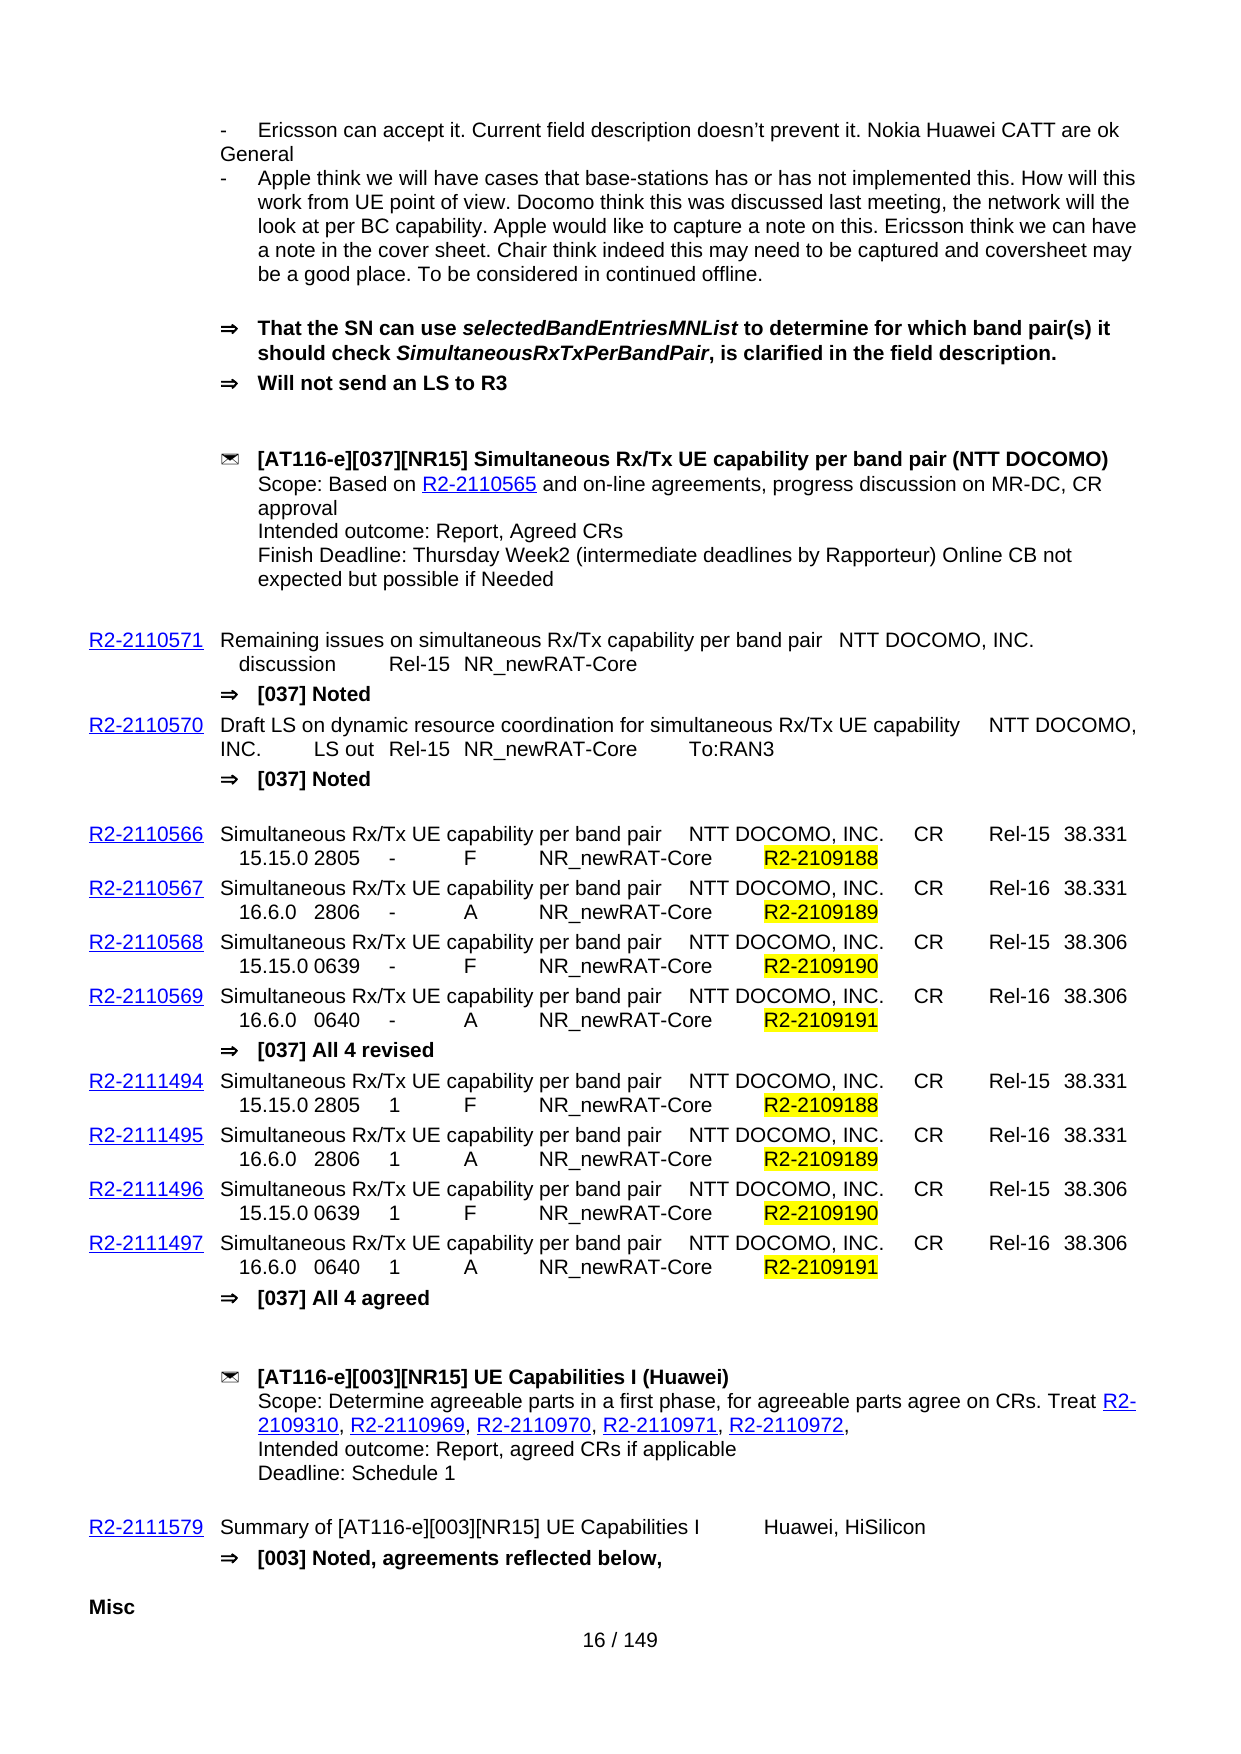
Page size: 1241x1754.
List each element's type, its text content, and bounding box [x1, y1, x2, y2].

title R2-2110571 Remaining issues on simultaneous Rx/Tx capability per band pair NTT DOCOMO, INC. discussion Rel-15 NR_newRAT-Core [89, 628, 1152, 676]
text [003] Noted, agreements reflected below, [220, 1545, 1152, 1570]
text Finish Deadline: Thursday Week2 (intermediate deadlines by Rapporteur) Online CB not expected but possible if Needed [220, 543, 1152, 591]
text General [220, 142, 1152, 166]
title R2-2111497 Simultaneous Rx/Tx UE capability per band pair NTT DOCOMO, INC. CR Rel-16 38.306 16.6.0 0640 1 A NR_newRAT-Core R2-2109191 [89, 1231, 1152, 1279]
title R2-2110567 Simultaneous Rx/Tx UE capability per band pair NTT DOCOMO, INC. CR Rel-16 38.331 16.6.0 2806 - A NR_newRAT-Core R2-2109189 [89, 876, 1152, 923]
text Scope: Determine agreeable parts in a first phase, for agreeable parts agree on CRs. Treat R2-2109310, R2-2110969, R2-2110970, R2-2110971, R2-2110972, [220, 1389, 1152, 1437]
text - Ericsson can accept it. Current field description doesn’t prevent it. Nokia Huawei CATT are ok [220, 118, 1152, 142]
title R2-2111495 Simultaneous Rx/Tx UE capability per band pair NTT DOCOMO, INC. CR Rel-16 38.331 16.6.0 2806 1 A NR_newRAT-Core R2-2109189 [89, 1123, 1152, 1171]
text Misc [89, 1595, 1152, 1619]
text [037] Noted [220, 682, 1152, 706]
title R2-2110569 Simultaneous Rx/Tx UE capability per band pair NTT DOCOMO, INC. CR Rel-16 38.306 16.6.0 0640 - A NR_newRAT-Core R2-2109191 [89, 984, 1152, 1032]
title R2-2111494 Simultaneous Rx/Tx UE capability per band pair NTT DOCOMO, INC. CR Rel-15 38.331 15.15.0 2805 1 F NR_newRAT-Core R2-2109188 [89, 1069, 1152, 1117]
text [037] All 4 agreed [220, 1285, 1152, 1310]
text Intended outcome: Report, agreed CRs if applicable [220, 1437, 1152, 1461]
title R2-2111496 Simultaneous Rx/Tx UE capability per band pair NTT DOCOMO, INC. CR Rel-15 38.306 15.15.0 0639 1 F NR_newRAT-Core R2-2109190 [89, 1177, 1152, 1225]
text - Apple think we will have cases that base-stations has or has not implemented this. How will this work from UE point of view. Docomo think this was discussed last meeting, the network will the look at per BC capability. Apple would like to capture a note on this. Ericsson think we can have a note in the cover sheet. Chair think indeed this may need to be captured and coversheet may be a good place. To be considered in continued offline. [220, 166, 1152, 286]
text [AT116-e][003][NR15] UE Capabilities I (Huawei) [220, 1365, 1152, 1389]
text Will not send an LS to R3 [220, 371, 1152, 395]
title R2-2111579 Summary of [AT116-e][003][NR15] UE Capabilities I Huawei, HiSilicon [89, 1515, 1152, 1539]
text That the SN can use selectedBandEntriesMNList to determine for which band pair(s) it should check SimultaneousRxTxPerBandPair, is clarified in the field description. [220, 316, 1152, 364]
title R2-2110566 Simultaneous Rx/Tx UE capability per band pair NTT DOCOMO, INC. CR Rel-15 38.331 15.15.0 2805 - F NR_newRAT-Core R2-2109188 [89, 821, 1152, 869]
text Intended outcome: Report, Agreed CRs [220, 519, 1152, 543]
text [AT116-e][037][NR15] Simultaneous Rx/Tx UE capability per band pair (NTT DOCOMO) [220, 447, 1152, 471]
title R2-2110568 Simultaneous Rx/Tx UE capability per band pair NTT DOCOMO, INC. CR Rel-15 38.306 15.15.0 0639 - F NR_newRAT-Core R2-2109190 [89, 930, 1152, 978]
title R2-2110570 Draft LS on dynamic resource coordination for simultaneous Rx/Tx UE capability NTT DOCOMO, INC. LS out Rel-15 NR_newRAT-Core To:RAN3 [89, 712, 1152, 760]
text [037] Noted [220, 767, 1152, 791]
text [037] All 4 revised [220, 1038, 1152, 1062]
text Deadline: Schedule 1 [220, 1461, 1152, 1485]
text Scope: Based on R2-2110565 and on-line agreements, progress discussion on MR-DC, CR approval [220, 471, 1152, 519]
